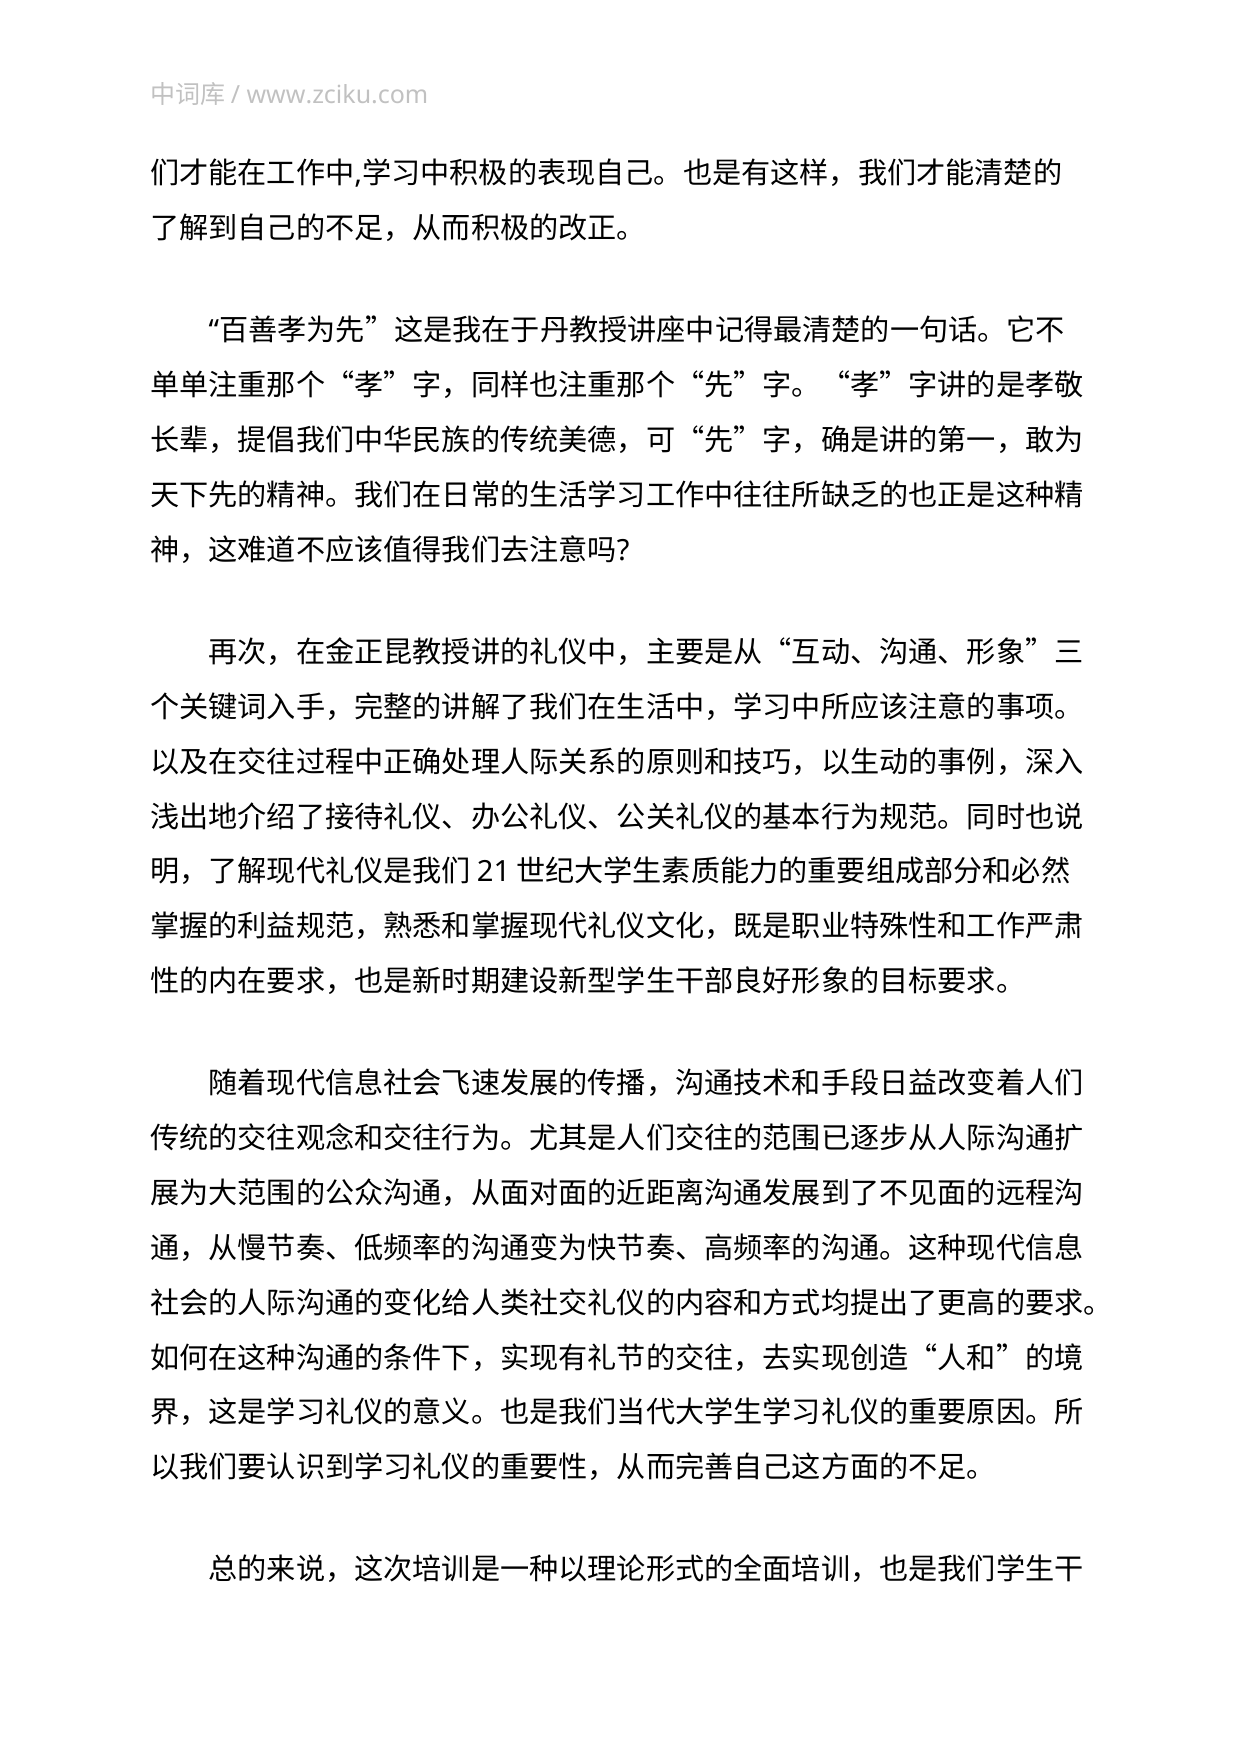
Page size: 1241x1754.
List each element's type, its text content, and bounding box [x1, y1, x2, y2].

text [150, 1546, 1090, 1588]
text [150, 150, 1090, 247]
text 再次，在金正昆教授讲的礼仪中，主要是从“互动、沟通、形象”三个关键词入手，完整的讲解了我们在生活中，学习中所应该注意的事项。以及在交往过程中正确处理人际关系的原则和技巧，以生动的事例，深入浅出地介绍了接待礼仪、办公礼仪、公关礼仪的基本行为规范。同时也说明，了解现代礼仪是我们21世纪大学生素质能力的重要组成部分和必然掌握的利益规范，熟悉和掌握现代礼仪文化，既是职业特殊性和工作严肃性的内在要求，也是新时期建设新型学生干部良好形象的目标要求。 [150, 628, 1090, 1000]
text 随着现代信息社会飞速发展的传播，沟通技术和手段日益改变着人们传统的交往观念和交往行为。尤其是人们交往的范围已逐步从人际沟通扩展为大范围的公众沟通，从面对面的近距离沟通发展到了不见面的远程沟通，从慢节奏、低频率的沟通变为快节奏、高频率的沟通。这种现代信息社会的人际沟通的变化给人类社交礼仪的内容和方式均提出了更高的要求。如何在这种沟通的条件下，实现有礼节的交往，去实现创造“人和”的境界，这是学习礼仪的意义。也是我们当代大学生学习礼仪的重要原因。所以我们要认识到学习礼仪的重要性，从而完善自己这方面的不足。 [150, 1060, 1090, 1486]
text “百善孝为先”这是我在于丹教授讲座中记得最清楚的一句话。它不单单注重那个“孝”字，同样也注重那个“先”字。“孝”字讲的是孝敬长辈，提倡我们中华民族的传统美德，可“先”字，确是讲的第一，敢为天下先的精神。我们在日常的生活学习工作中往往所缺乏的也正是这种精神，这难道不应该值得我们去注意吗? [150, 307, 1090, 569]
